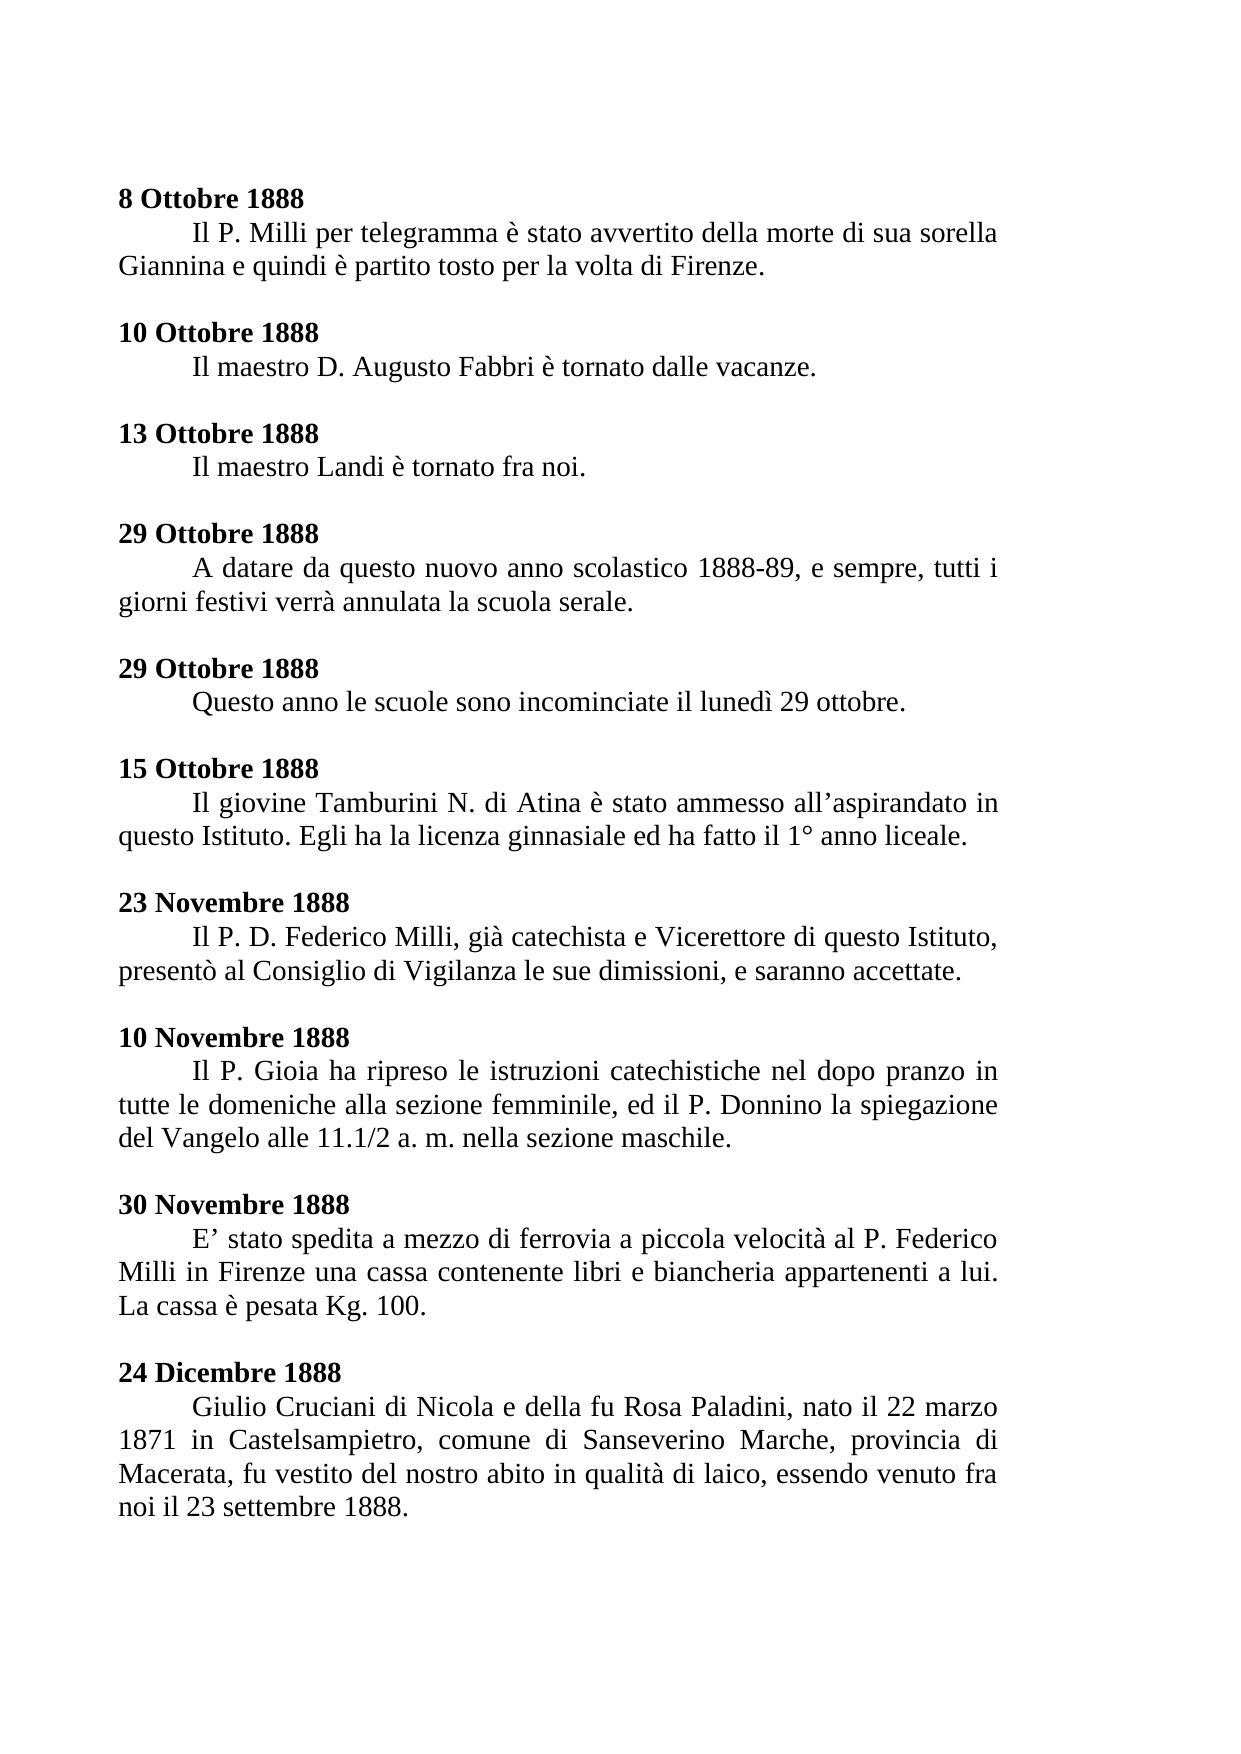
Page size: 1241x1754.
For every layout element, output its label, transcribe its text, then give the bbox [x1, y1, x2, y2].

text Il P. Milli per telegramma è stato avvertito della morte di sua sorella Giannina e quindi è partito tosto per la volta di Firenze. [118, 215, 999, 282]
text 10 Novembre 1888 [118, 1020, 999, 1053]
text 8 Ottobre 1888 [118, 181, 999, 215]
text Questo anno le scuole sono incominciate il lunedì 29 ottobre. [118, 684, 999, 718]
text 23 Novembre 1888 [118, 886, 999, 919]
text 30 Novembre 1888 [118, 1187, 999, 1221]
text 24 Dicembre 1888 [118, 1355, 999, 1389]
text Giulio Cruciani di Nicola e della fu Rosa Paladini, nato il 22 marzo 1871 in Castelsampietro, comune di Sanseverino Marche, provincia di Macerata, fu vestito del nostro abito in qualità di laico, essendo venuto fra noi il 23 settembre 1888. [118, 1389, 999, 1523]
text 29 Ottobre 1888 [118, 651, 999, 684]
text Il P. D. Federico Milli, già catechista e Vicerettore di questo Istituto, presentò al Consiglio di Vigilanza le sue dimissioni, e saranno accettate. [118, 919, 999, 986]
text 29 Ottobre 1888 [118, 517, 999, 550]
text Il giovine Tamburini N. di Atina è stato ammesso all’aspirandato in questo Istituto. Egli ha la licenza ginnasiale ed ha fatto il 1° anno liceale. [118, 785, 999, 852]
text E’ stato spedita a mezzo di ferrovia a piccola velocità al P. Federico Milli in Firenze una cassa contenente libri e biancheria appartenenti a lui. La cassa è pesata Kg. 100. [118, 1221, 999, 1322]
text A datare da questo nuovo anno scolastico 1888-89, e sempre, tutti i giorni festivi verrà annulata la scuola serale. [118, 550, 999, 617]
text 13 Ottobre 1888 [118, 416, 999, 449]
text Il maestro D. Augusto Fabbri è tornato dalle vacanze. [118, 349, 999, 382]
text Il P. Gioia ha ripreso le istruzioni catechistiche nel dopo pranzo in tutte le domeniche alla sezione femminile, ed il P. Donnino la spiegazione del Vangelo alle 11.1/2 a. m. nella sezione maschile. [118, 1053, 999, 1154]
text 10 Ottobre 1888 [118, 315, 999, 349]
text 15 Ottobre 1888 [118, 751, 999, 785]
text Il maestro Landi è tornato fra noi. [118, 449, 999, 483]
